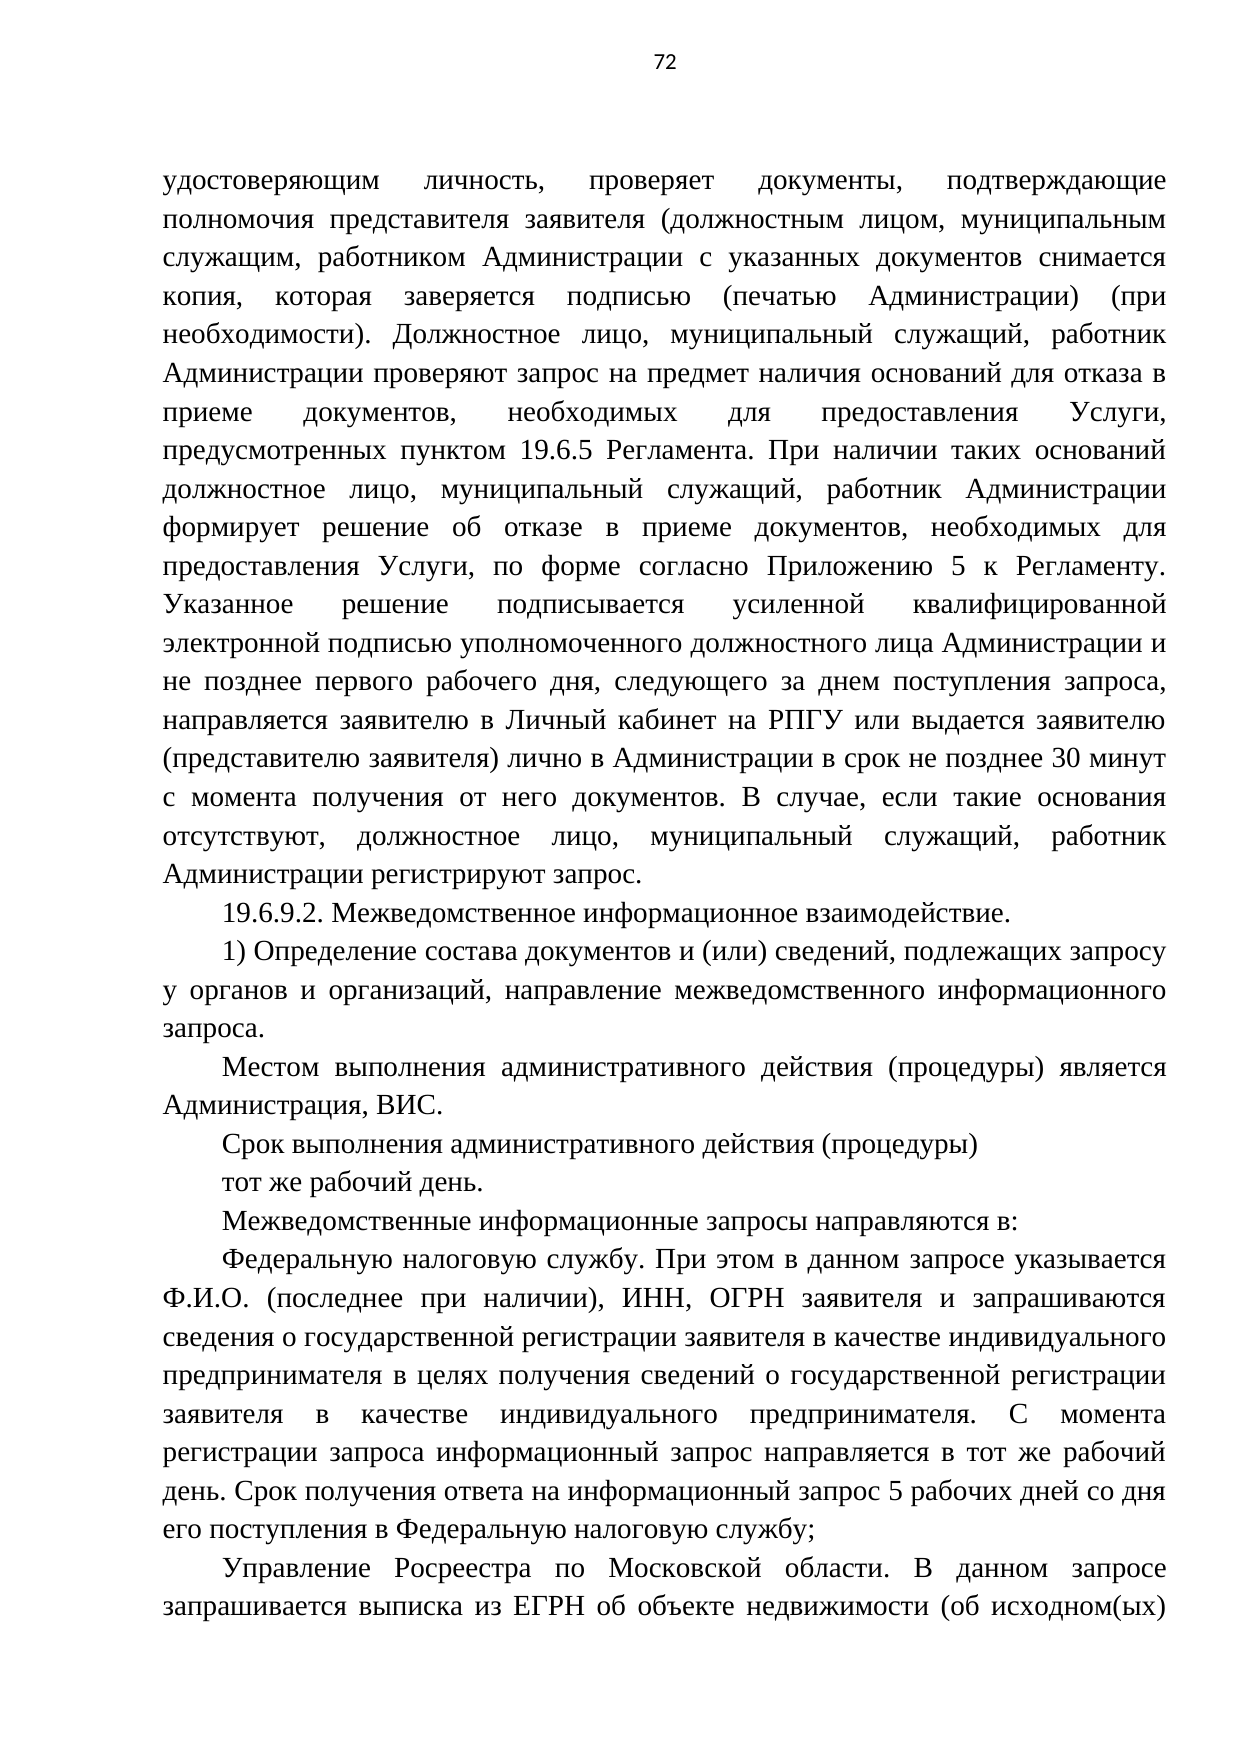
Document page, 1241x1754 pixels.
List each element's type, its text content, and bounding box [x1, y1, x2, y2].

text Межведомственные информационные запросы направляются в: [162, 1203, 1167, 1237]
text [162, 162, 1167, 890]
text тот же рабочий день. [162, 1164, 1167, 1198]
text 19.6.9.2. Межведомственное информационное взаимодействие. [162, 895, 1167, 928]
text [162, 1550, 1167, 1622]
text Местом выполнения административного действия (процедуры) является Администрация, ВИС. [162, 1049, 1167, 1121]
text 1) Определение состава документов и (или) сведений, подлежащих запросу у органов и организаций, направление межведомственного информационного запроса. [162, 933, 1167, 1044]
text Срок выполнения административного действия (процедуры) [162, 1126, 1167, 1159]
text Федеральную налоговую службу. При этом в данном запросе указывается Ф.И.О. (последнее при наличии), ИНН, ОГРН заявителя и запрашиваются сведения о государственной регистрации заявителя в качестве индивидуального предпринимателя в целях получения сведений о государственной регистрации заявителя в качестве индивидуального предпринимателя. С момента регистрации запроса информационный запрос направляется в тот же рабочий день. Срок получения ответа на информационный запрос 5 рабочих дней со дня его поступления в Федеральную налоговую службу; [162, 1242, 1167, 1545]
